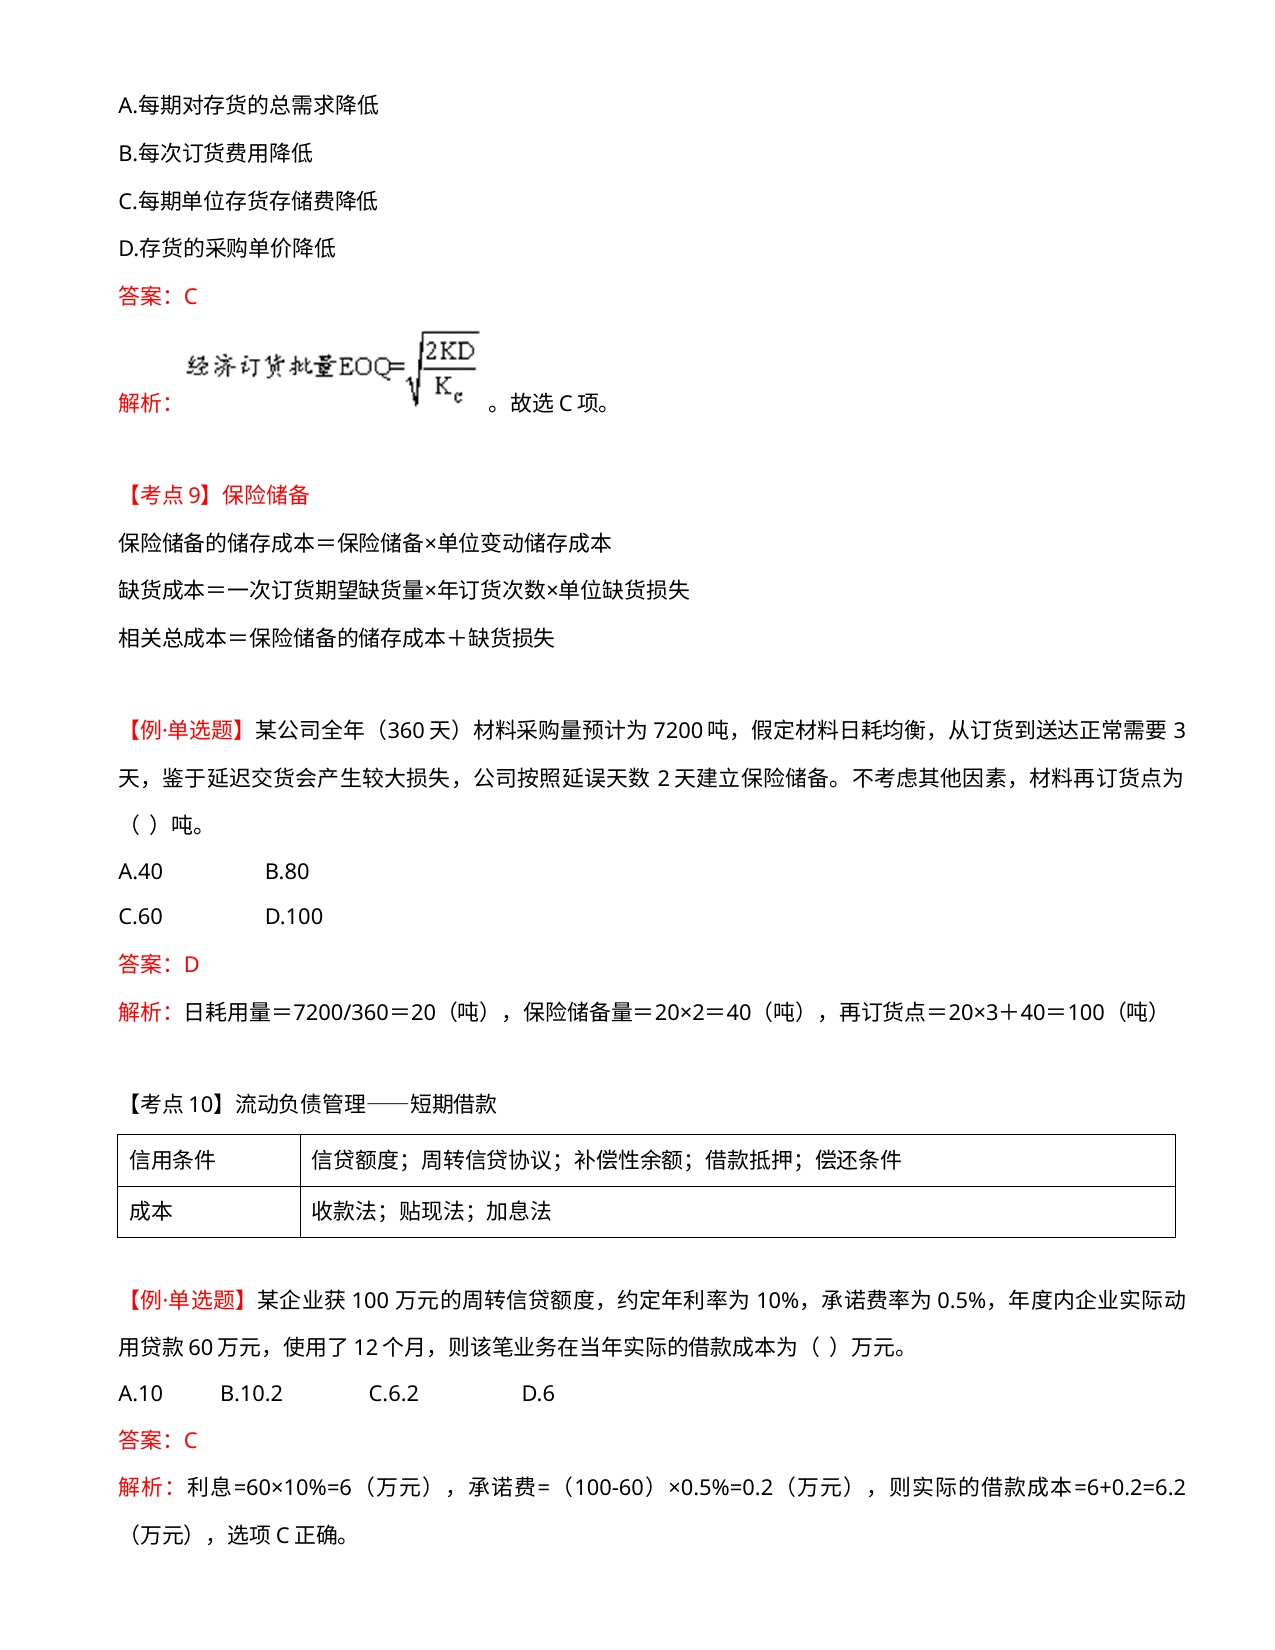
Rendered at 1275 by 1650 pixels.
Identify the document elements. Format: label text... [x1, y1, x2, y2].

text 答案：C [118, 1423, 1186, 1454]
text 【考点9】保险储备 [118, 478, 1186, 510]
text 答案：C [118, 279, 1186, 311]
text 【例·单选题】某企业获 100 万元的周转信贷额度，约定年利率为 10%，承诺费率为0.5%，年度内企业实际动用贷款60万元，使用了12个月，则该笔业务在当年实际的借款成本为（ ）万元。 [118, 1283, 1186, 1362]
text C.每期单位存货存储费降低 [118, 184, 1186, 216]
text 保险储备的储存成本＝保险储备×单位变动储存成本 [118, 526, 1186, 557]
table_header 信贷额度；周转信贷协议；补偿性余额；借款抵押；偿还条件 [301, 1135, 1175, 1186]
table_cell 成本 [118, 1187, 300, 1237]
text 解析：日耗用量＝7200/360＝20（吨），保险储备量＝20×2＝40（吨），再订货点＝20×3＋40＝100（吨） [118, 994, 1186, 1026]
text A.每期对存货的总需求降低 [118, 88, 1186, 120]
text C.60 D.100 [118, 901, 1186, 931]
text D.存货的采购单价降低 [118, 231, 1186, 263]
text 【考点10】流动负债管理——短期借款 [118, 1087, 1186, 1118]
text A.10 B.10.2 C.6.2 D.6 [118, 1378, 1186, 1408]
picture [183, 326, 484, 411]
text 答案：D [118, 947, 1186, 979]
text B.每次订货费用降低 [118, 136, 1186, 168]
table_cell 收款法；贴现法；加息法 [301, 1187, 1175, 1237]
text 【例·单选题】某公司全年（360天）材料采购量预计为7200吨，假定材料日耗均衡，从订货到送达正常需要3天，鉴于延迟交货会产生较大损失，公司按照延误天数2天建立保险储备。不考虑其他因素，材料再订货点为（ ）吨。 [118, 713, 1186, 840]
text 相关总成本＝保险储备的储存成本＋缺货损失 [118, 621, 1186, 652]
text 解析：利息=60×10%=6（万元），承诺费=（100-60）×0.5%=0.2（万元），则实际的借款成本=6+0.2=6.2（万元），选项C正确。 [118, 1470, 1186, 1550]
text A.40 B.80 [118, 856, 1186, 885]
text 缺货成本＝一次订货期望缺货量×年订货次数×单位缺货损失 [118, 573, 1186, 605]
table_header 信用条件 [118, 1135, 300, 1186]
